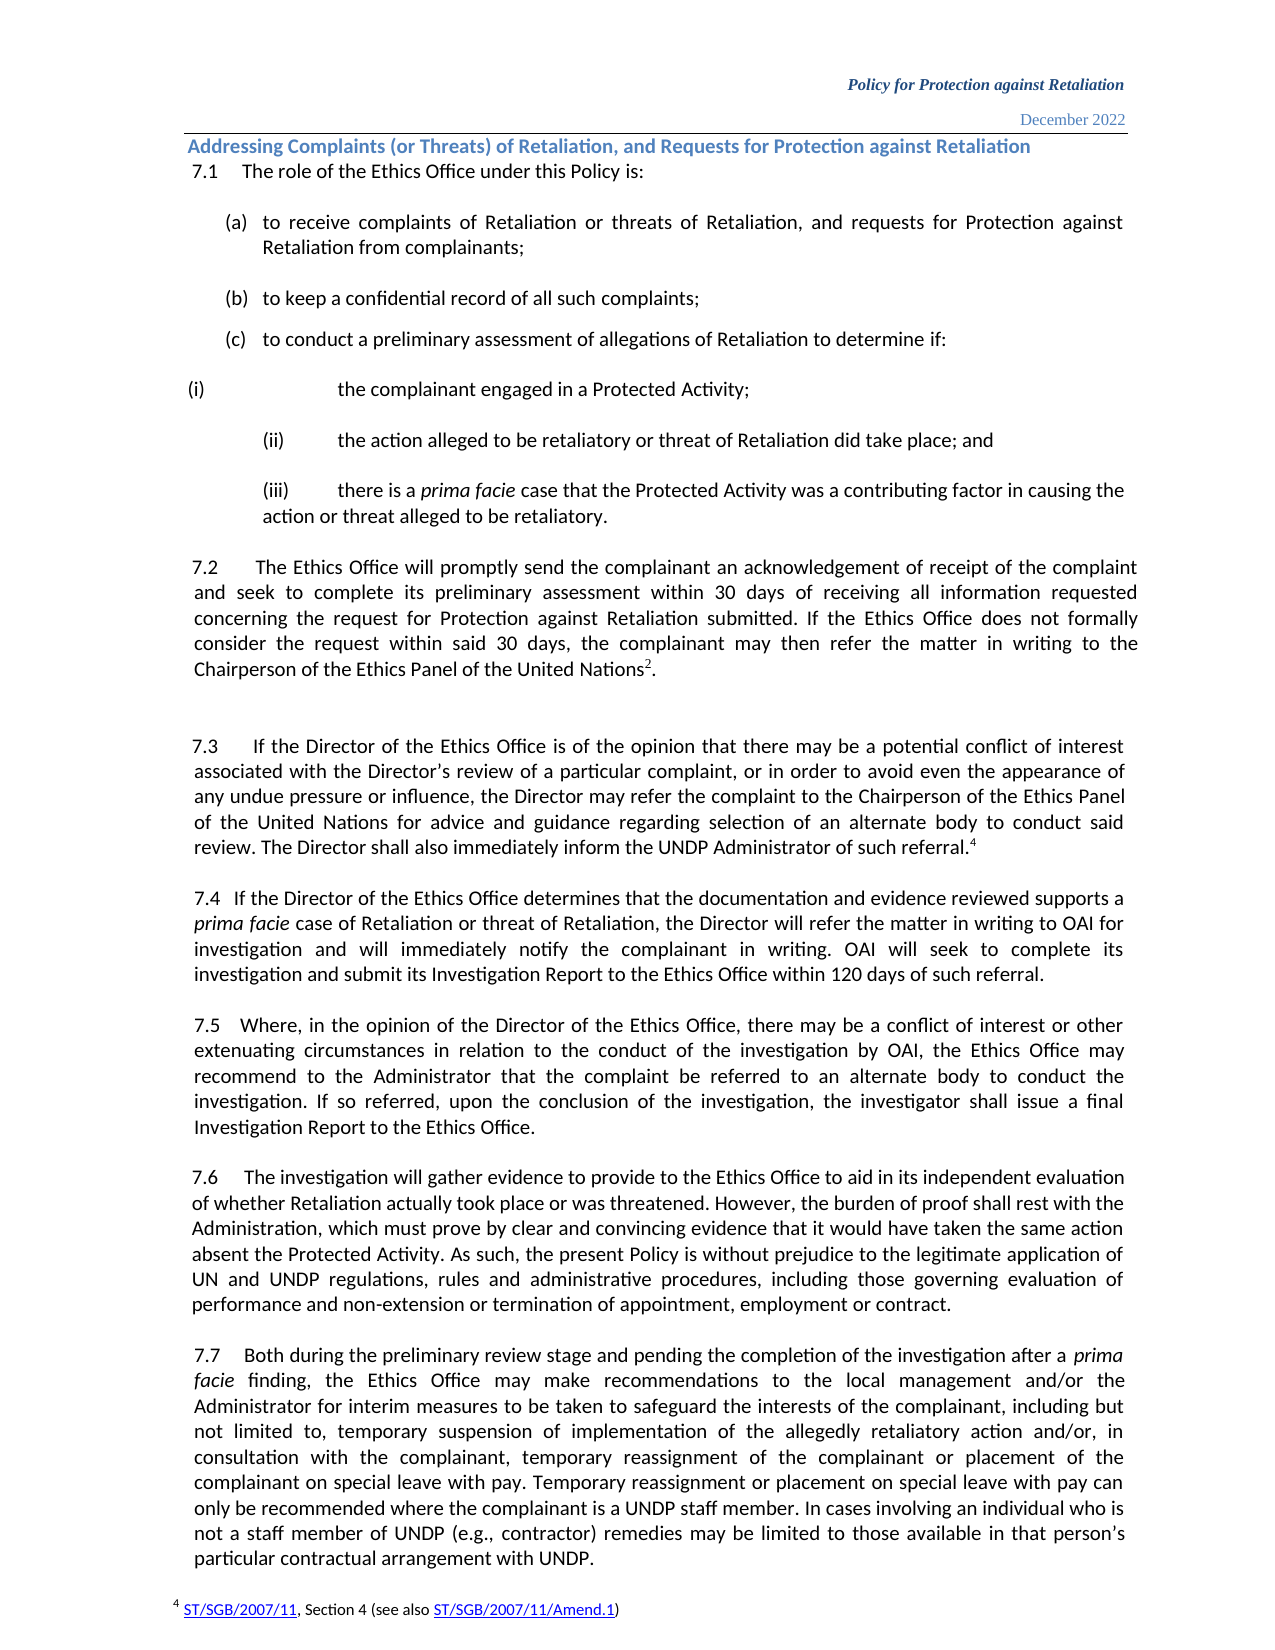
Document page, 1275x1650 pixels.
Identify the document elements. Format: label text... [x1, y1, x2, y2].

text Addressing Complaints (or Threats) of Retaliation, and Requests for Protection against Retaliation [187, 133, 1139, 159]
list If the Director of the Ethics Office is of the opinion that there may be a potential conflict of interest associated with the Director’s review of a particular complaint, or in order to avoid even the appearance of any undue pressure or influence, the Director may refer the complaint to the Chairperson of the Ethics Panel of the United Nations for advice and guidance regarding selection of an alternate body to conduct said review. The Director shall also immediately inform the UNDP Administrator of such referral. [192, 733, 1126, 860]
list there is a prima facie case that the Protected Activity was a contributing factor in causing the action or threat alleged to be retaliatory. [262, 478, 1125, 528]
list The investigation will gather evidence to provide to the Ethics Office to aid in its independent evaluation of whether Retaliation actually took place or was threatened. However, the burden of proof shall rest with the Administration, which must prove by clear and convincing evidence that it would have taken the same action absent the Protected Activity. As such, the present Policy is without prejudice to the legitimate application of UN and UNDP regulations, rules and administrative procedures, including those governing evaluation of performance and non-extension or termination of appointment, employment or contract. [192, 1164, 1125, 1317]
list to keep a confidential record of all such complaints; [225, 285, 1139, 310]
list Both during the preliminary review stage and pending the completion of the investigation after a prima facie finding, the Ethics Office may make recommendations to the local management and/or the Administrator for interim measures to be taken to safeguard the interests of the complainant, including but not limited to, temporary suspension of implementation of the allegedly retaliatory action and/or, in consultation with the complainant, temporary reassignment of the complainant or placement of the complainant on special leave with pay. Temporary reassignment or placement on special leave with pay can only be recommended where the complainant is a UNDP staff member. In cases involving an individual who is not a staff member of UNDP (e.g., contractor) remedies may be limited to those available in that person’s particular contractual arrangement with UNDP. [194, 1342, 1125, 1571]
list Where, in the opinion of the Director of the Ethics Office, there may be a conflict of interest or other extenuating circumstances in relation to the conduct of the investigation by OAI, the Ethics Office may recommend to the Administrator that the complaint be referred to an alternate body to conduct the investigation. If so referred, upon the conclusion of the investigation, the investigator shall issue a final Investigation Report to the Ethics Office. [194, 1012, 1126, 1139]
list to receive complaints of Retaliation or threats of Retaliation, and requests for Protection against Retaliation from complainants; [225, 209, 1125, 260]
list The Ethics Office will promptly send the complainant an acknowledgement of receipt of the complaint and seek to complete its preliminary assessment within 30 days of receiving all information requested concerning the request for Protection against Retaliation submitted. If the Ethics Office does not formally consider the request within said 30 days, the complainant may then refer the matter in writing to the Chairperson of the Ethics Panel of the United Nations2. [192, 554, 1139, 682]
list the action alleged to be retaliatory or threat of Retaliation did take place; and [262, 427, 1139, 452]
list the complainant engaged in a Protected Activity; [187, 376, 1139, 401]
list The role of the Ethics Office under this Policy is: [192, 159, 1139, 184]
list If the Director of the Ethics Office determines that the documentation and evidence reviewed supports a prima facie case of Retaliation or threat of Retaliation, the Director will refer the matter in writing to OAI for investigation and will immediately notify the complainant in writing. OAI will seek to complete its investigation and submit its Investigation Report to the Ethics Office within 120 days of such referral. [194, 885, 1126, 987]
list to conduct a preliminary assessment of allegations of Retaliation to determine if: [225, 326, 1139, 351]
